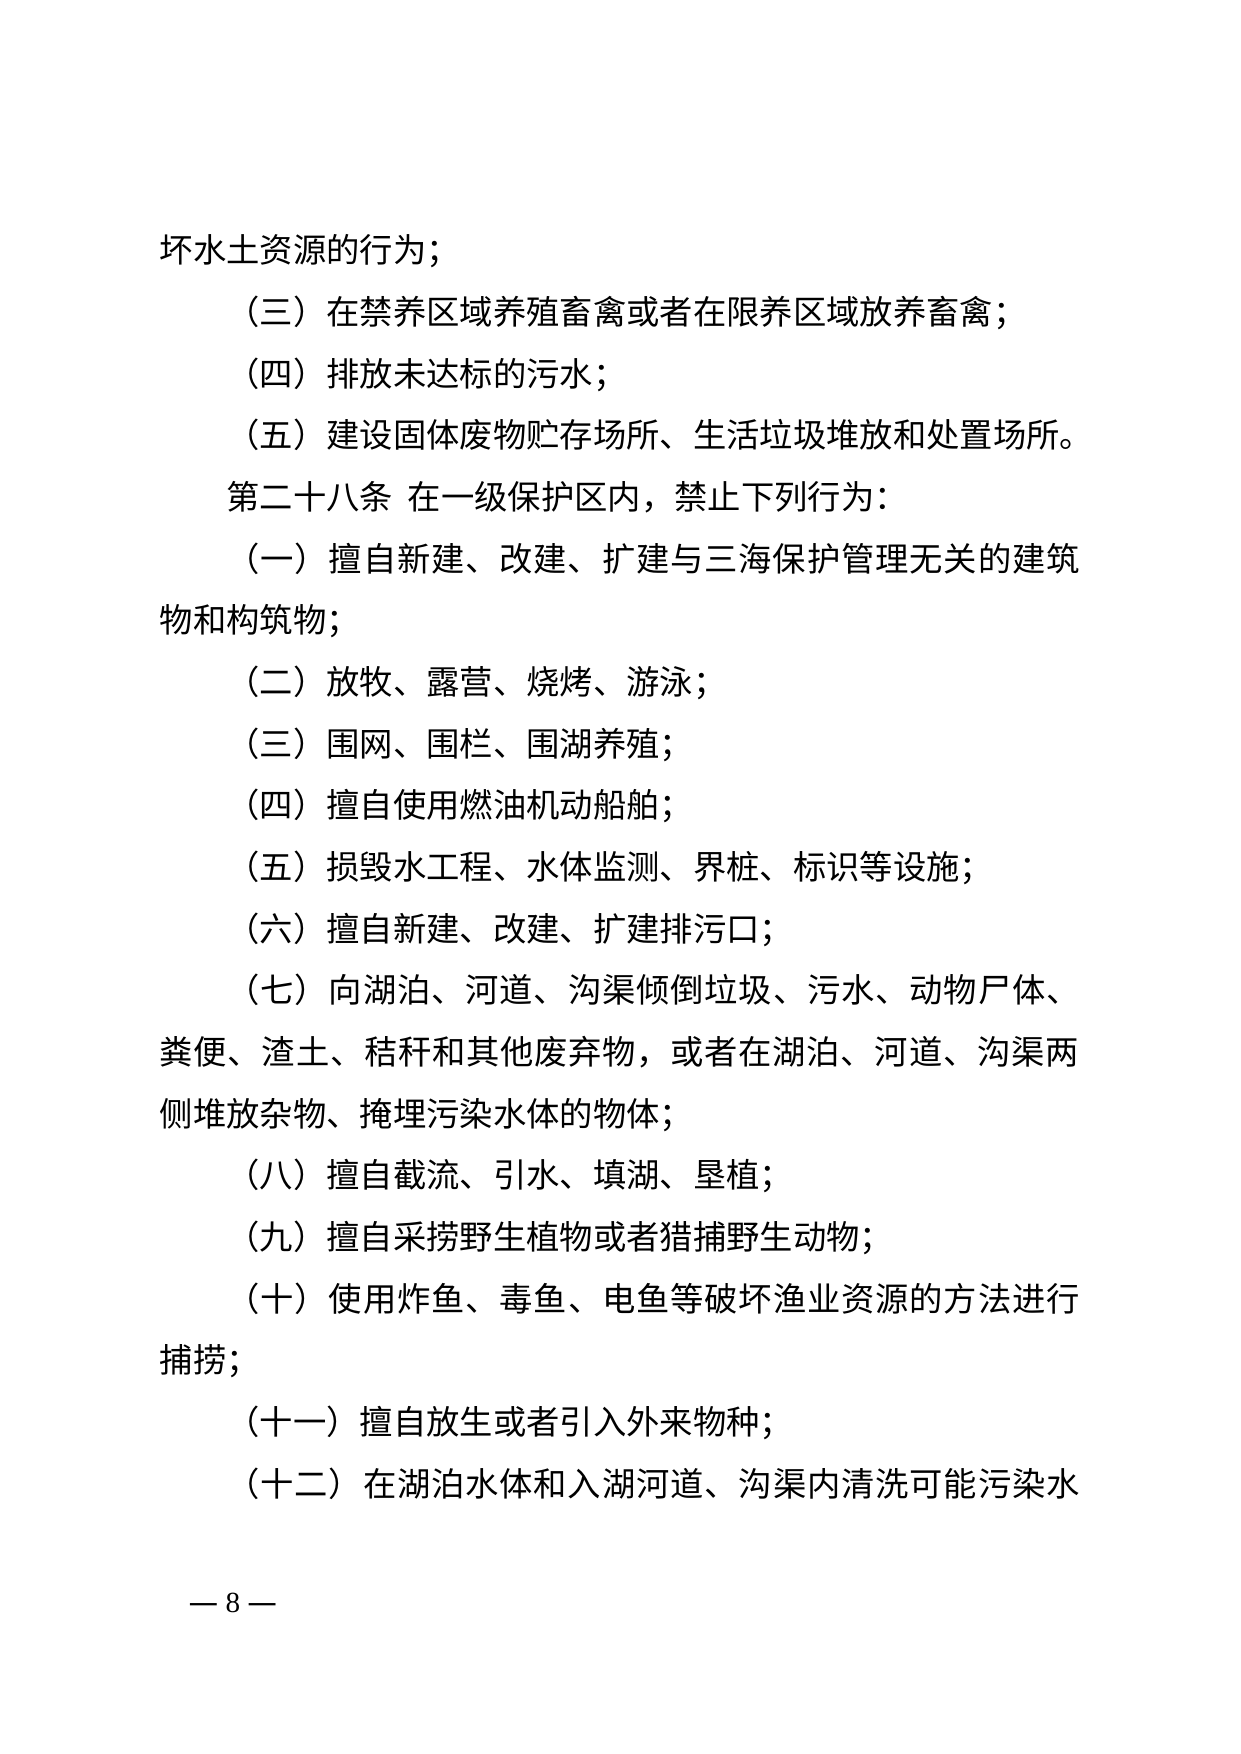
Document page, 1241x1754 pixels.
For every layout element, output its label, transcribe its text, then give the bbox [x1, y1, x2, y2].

text （九）擅自采捞野生植物或者猎捕野生动物； [159, 1200, 1081, 1262]
text （五）损毁水工程、水体监测、界桩、标识等设施； [159, 830, 1081, 892]
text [159, 1447, 1081, 1509]
text （十一）擅自放生或者引入外来物种； [159, 1385, 1081, 1447]
text （二）放牧、露营、烧烤、游泳； [159, 645, 1081, 707]
text （十）使用炸鱼、毒鱼、电鱼等破坏渔业资源的方法进行捕捞； [159, 1262, 1081, 1385]
text （八）擅自截流、引水、填湖、垦植； [159, 1139, 1081, 1200]
text （四）排放未达标的污水； [159, 337, 1081, 399]
text （三）围网、围栏、围湖养殖； [159, 707, 1081, 769]
text （四）擅自使用燃油机动船舶； [159, 769, 1081, 830]
text （七）向湖泊、河道、沟渠倾倒垃圾、污水、动物尸体、粪便、渣土、秸秆和其他废弃物，或者在湖泊、河道、沟渠两侧堆放杂物、掩埋污染水体的物体； [159, 954, 1081, 1139]
text （三）在禁养区域养殖畜禽或者在限养区域放养畜禽； [159, 275, 1081, 337]
text （一）擅自新建、改建、扩建与三海保护管理无关的建筑物和构筑物； [159, 522, 1081, 645]
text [159, 214, 1081, 275]
text 第二十八条 在一级保护区内，禁止下列行为： [159, 460, 1081, 522]
text （五）建设固体废物贮存场所、生活垃圾堆放和处置场所。 [159, 399, 1081, 460]
text （六）擅自新建、改建、扩建排污口； [159, 892, 1081, 954]
